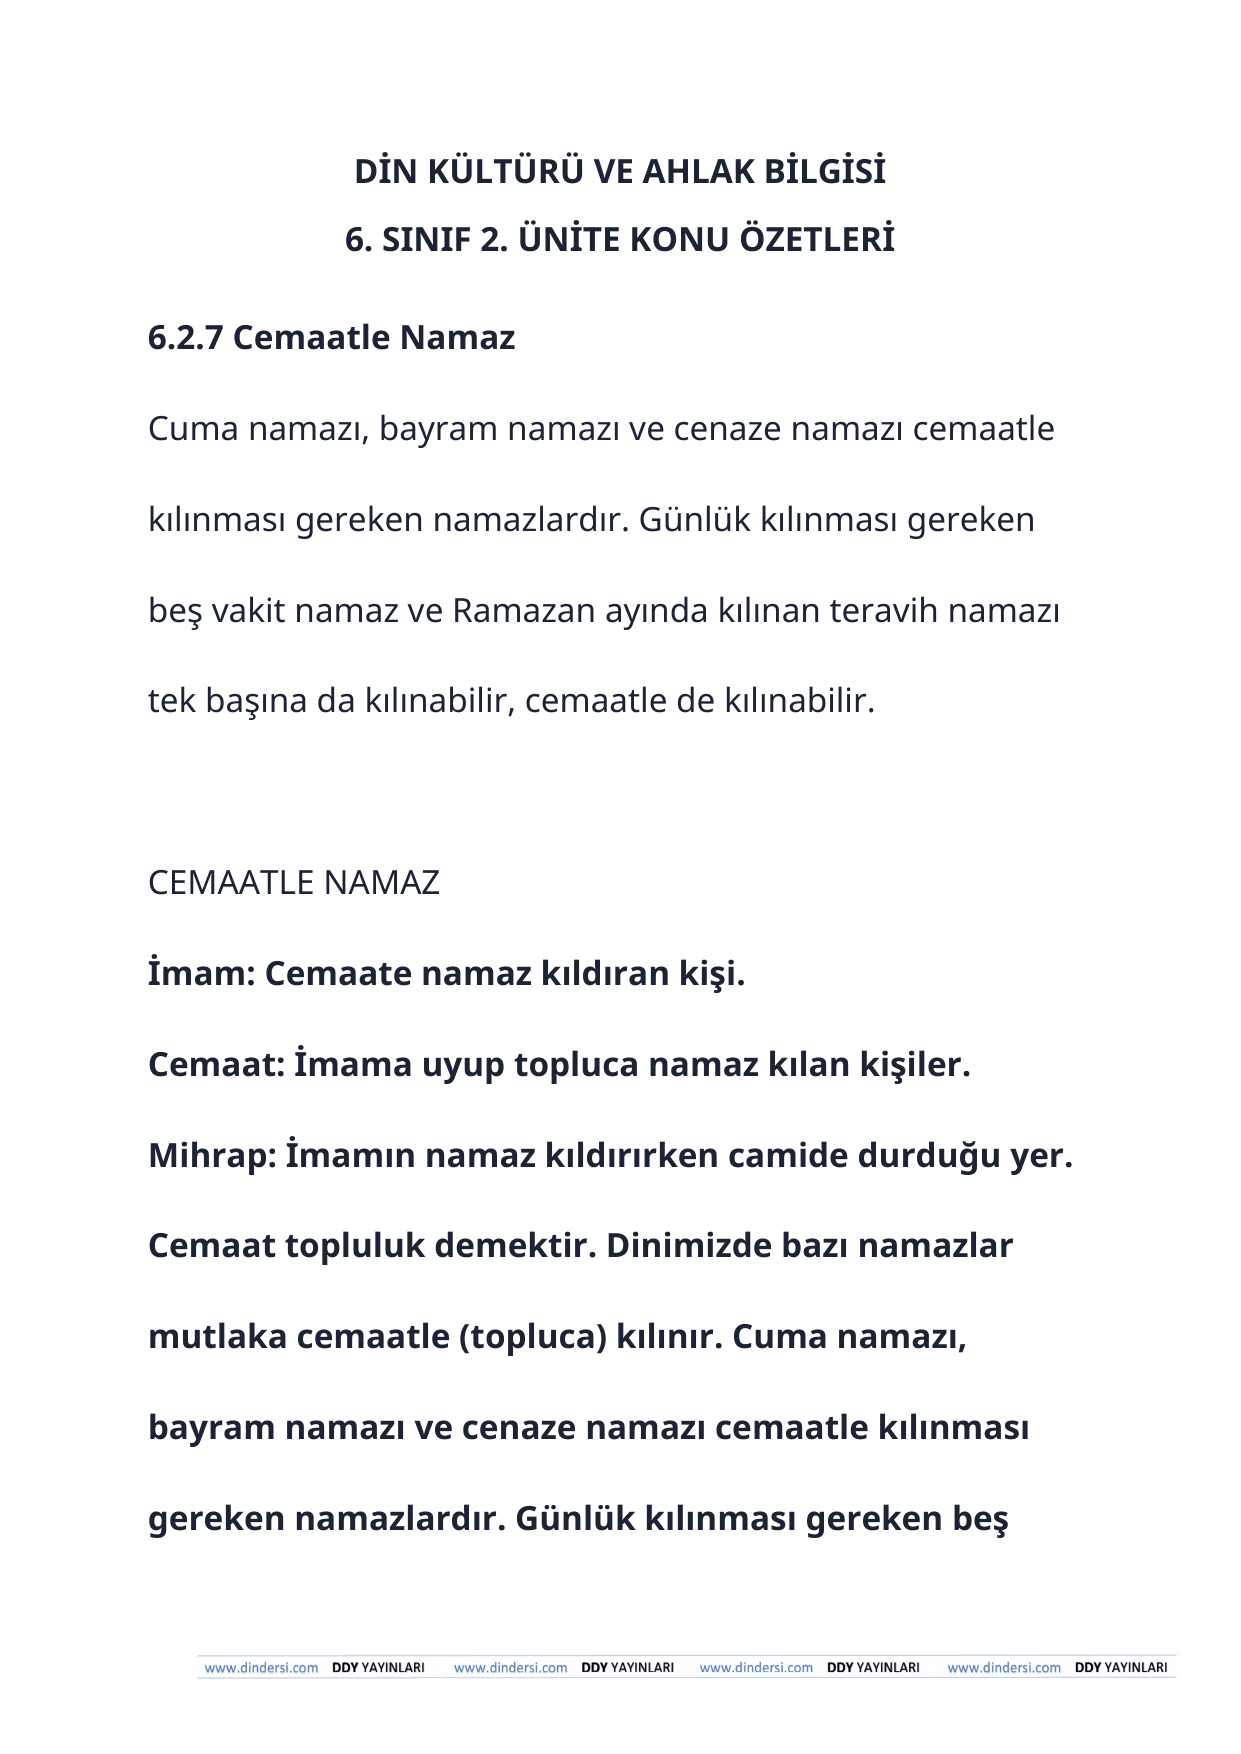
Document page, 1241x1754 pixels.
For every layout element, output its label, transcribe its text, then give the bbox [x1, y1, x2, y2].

subtitle 6. SINIF 2. ÜNİTE KONU ÖZETLERİ [148, 216, 1093, 261]
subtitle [148, 314, 1093, 1540]
subtitle DİN KÜLTÜRÜ VE AHLAK BİLGİSİ [148, 148, 1093, 193]
picture [194, 1651, 1181, 1680]
